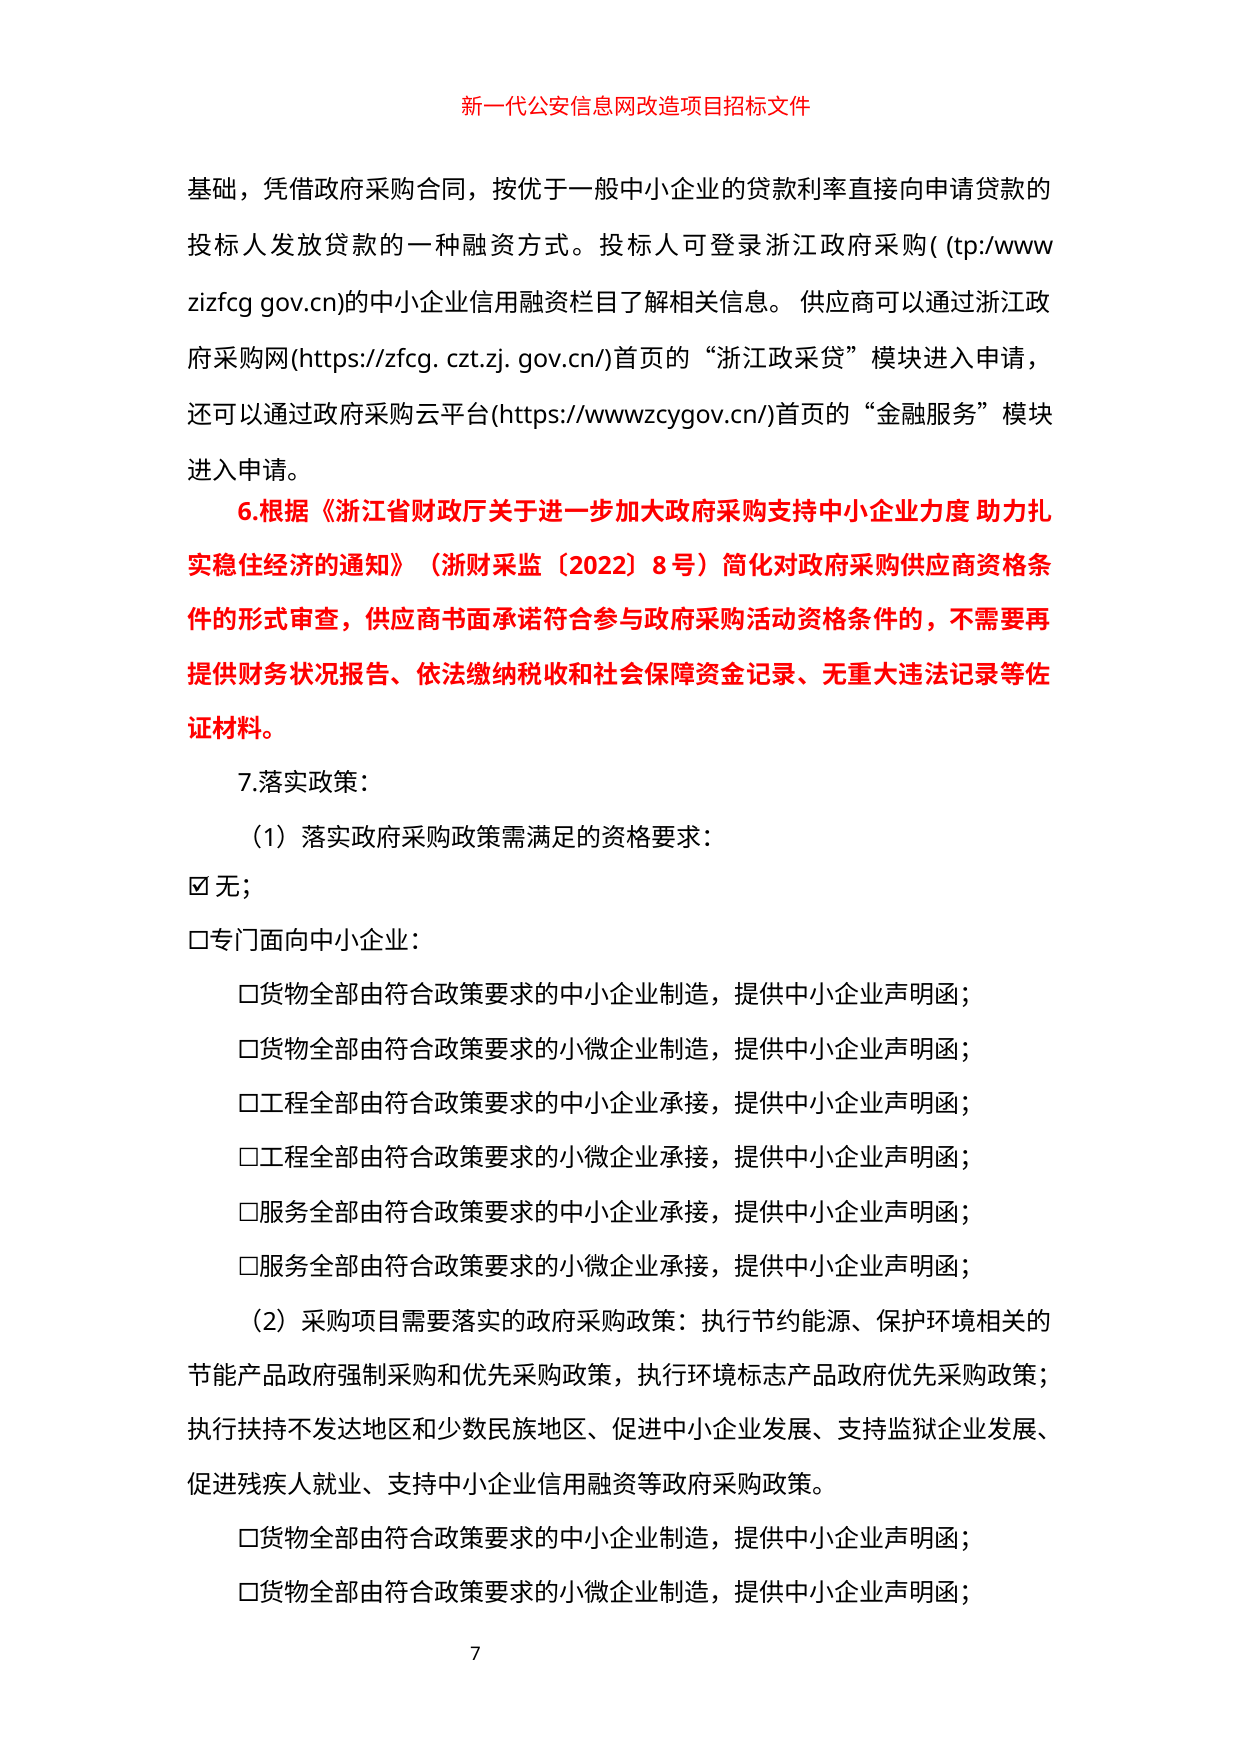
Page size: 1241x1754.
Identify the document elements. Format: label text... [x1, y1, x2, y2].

text 货物全部由符合政策要求的小微企业制造，提供中小企业声明函； [187, 1029, 1053, 1065]
text 货物全部由符合政策要求的中小企业制造，提供中小企业声明函； [187, 1518, 1053, 1555]
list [187, 1301, 1053, 1500]
text （1）落实政府采购政策需满足的资格要求： [187, 817, 1053, 853]
text 7.落实政策： [187, 763, 1053, 799]
text ☐工程全部由符合政策要求的小微企业承接，提供中小企业声明函； [187, 1138, 1053, 1174]
text 货物全部由符合政策要求的中小企业制造，提供中小企业声明函； [187, 975, 1053, 1011]
text 无； [187, 866, 1053, 902]
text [187, 153, 1053, 491]
text 货物全部由符合政策要求的小微企业制造，提供中小企业声明函； [187, 1573, 1053, 1609]
text 专门面向中小企业： [187, 920, 1053, 957]
text 6.根据《浙江省财政厅关于进一步加大政府采购支持中小企业力度 助力扎实稳住经济的通知》（浙财采监〔2022〕8号）简化对政府采购供应商资格条件的形式审查，供应商书面承诺符合参与政府采购活动资格条件的，不需要再提供财务状况报告、依法缴纳税收和社会保障资金记录、无重大违法记录等佐证材料。 [187, 491, 1053, 745]
text ☐服务全部由符合政策要求的小微企业承接，提供中小企业声明函； [187, 1247, 1053, 1283]
text 工程全部由符合政策要求的中小企业承接，提供中小企业声明函； [187, 1083, 1053, 1120]
text ☐服务全部由符合政策要求的中小企业承接，提供中小企业声明函； [187, 1192, 1053, 1228]
